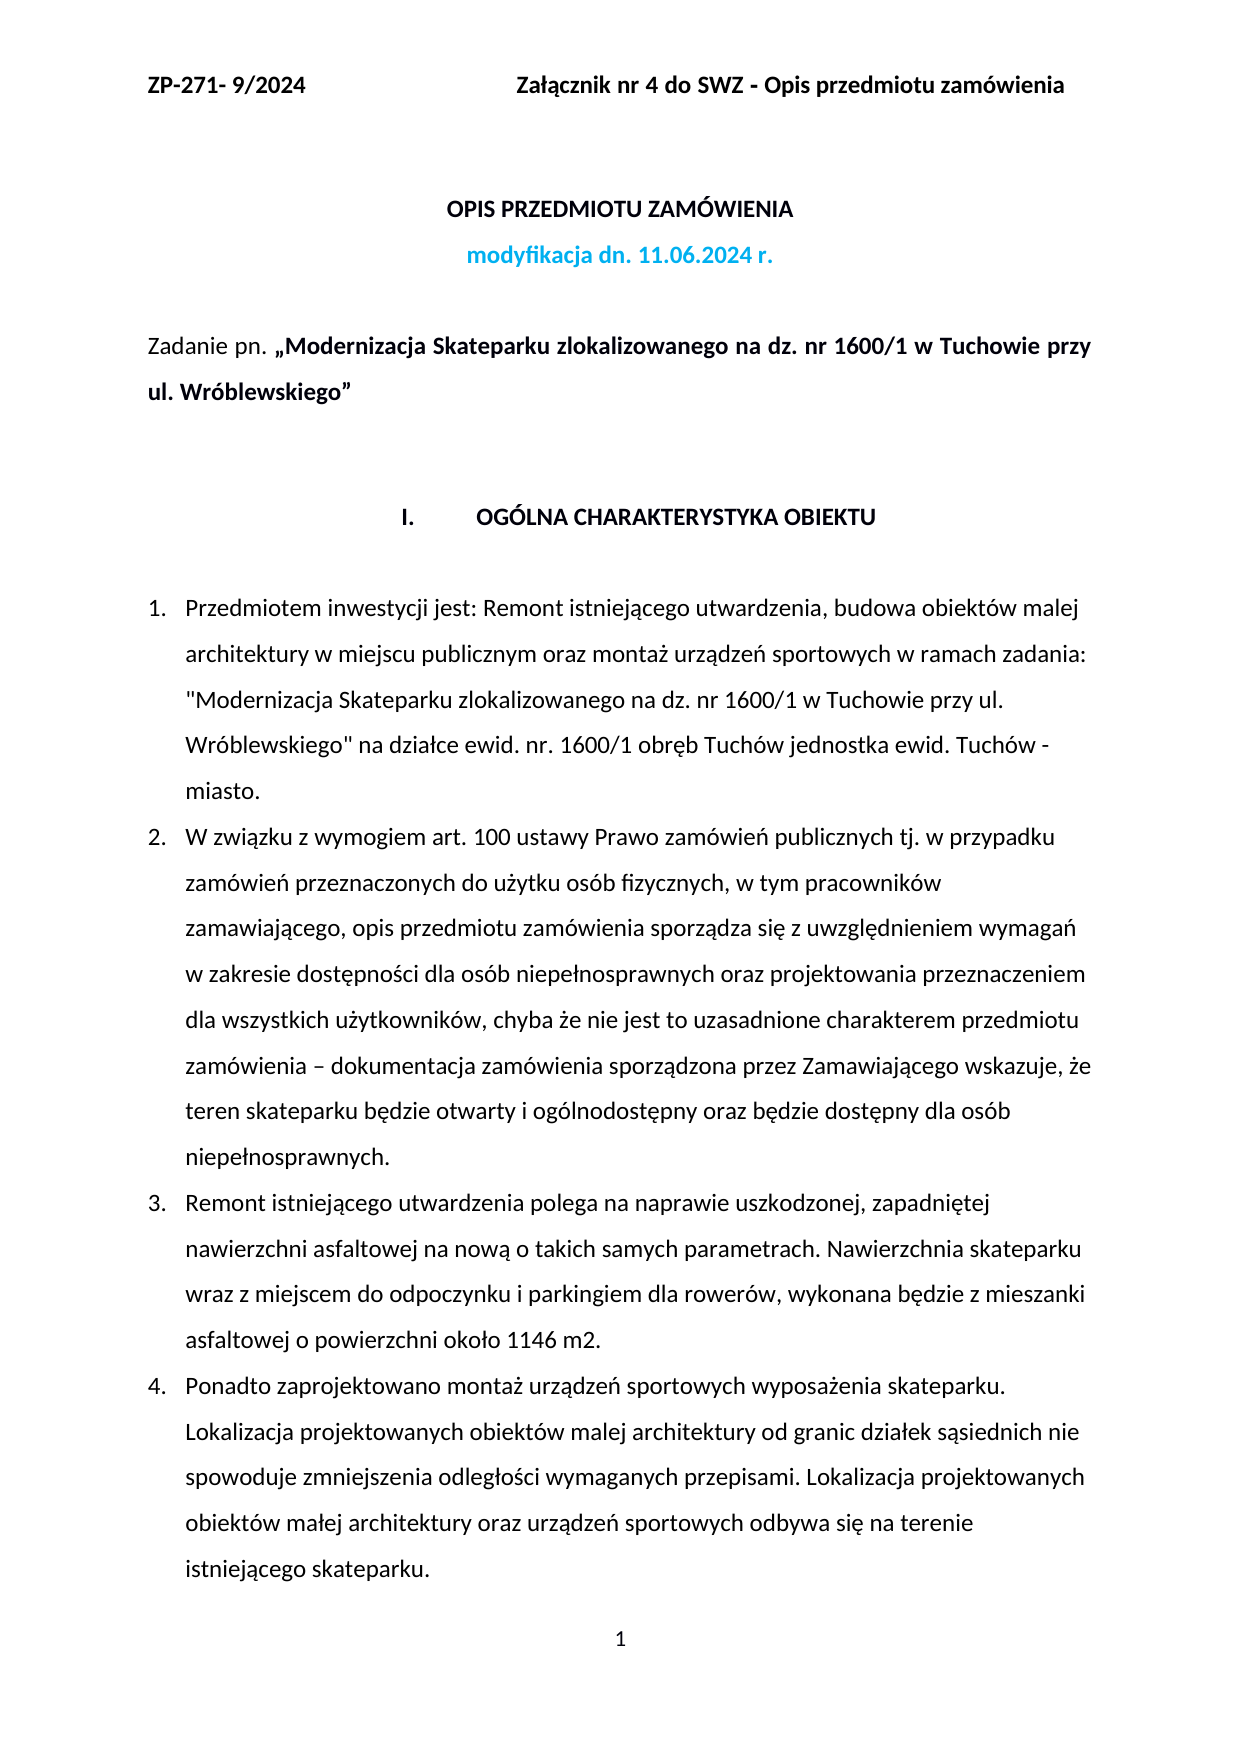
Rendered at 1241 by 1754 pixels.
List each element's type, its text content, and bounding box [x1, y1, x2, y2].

list W związku z wymogiem art. 100 ustawy Prawo zamówień publicznych tj. w przypadku zamówień przeznaczonych do użytku osób fizycznych, w tym pracowników zamawiającego, opis przedmiotu zamówienia sporządza się z uwzględnieniem wymagań w zakresie dostępności dla osób niepełnosprawnych oraz projektowania przeznaczeniem dla wszystkich użytkowników, chyba że nie jest to uzasadnione charakterem przedmiotu zamówienia – dokumentacja zamówienia sporządzona przez Zamawiającego wskazuje, że teren skateparku będzie otwarty i ogólnodostępny oraz będzie dostępny dla osób niepełnosprawnych. [148, 821, 1093, 1172]
list OGÓLNA CHARAKTERYSTYKA OBIEKTU [185, 501, 1093, 532]
text modyfikacja dn. 11.06.2024 r. [148, 239, 1093, 269]
list Ponadto zaprojektowano montaż urządzeń sportowych wyposażenia skateparku. Lokalizacja projektowanych obiektów malej architektury od granic działek sąsiednich nie spowoduje zmniejszenia odległości wymaganych przepisami. Lokalizacja projektowanych obiektów małej architektury oraz urządzeń sportowych odbywa się na terenie istniejącego skateparku. [148, 1370, 1093, 1583]
list Remont istniejącego utwardzenia polega na naprawie uszkodzonej, zapadniętej nawierzchni asfaltowej na nową o takich samych parametrach. Nawierzchnia skateparku wraz z miejscem do odpoczynku i parkingiem dla rowerów, wykonana będzie z mieszanki asfaltowej o powierzchni około 1146 m2. [148, 1187, 1093, 1355]
text OPIS PRZEDMIOTU ZAMÓWIENIA [148, 193, 1093, 224]
text Zadanie pn. „Modernizacja Skateparku zlokalizowanego na dz. nr 1600/1 w Tuchowie przy ul. Wróblewskiego” [148, 331, 1093, 407]
list Przedmiotem inwestycji jest: Remont istniejącego utwardzenia, budowa obiektów malej architektury w miejscu publicznym oraz montaż urządzeń sportowych w ramach zadania: "Modernizacja Skateparku zlokalizowanego na dz. nr 1600/1 w Tuchowie przy ul. Wróblewskiego" na działce ewid. nr. 1600/1 obręb Tuchów jednostka ewid. Tuchów - miasto. [148, 592, 1093, 806]
